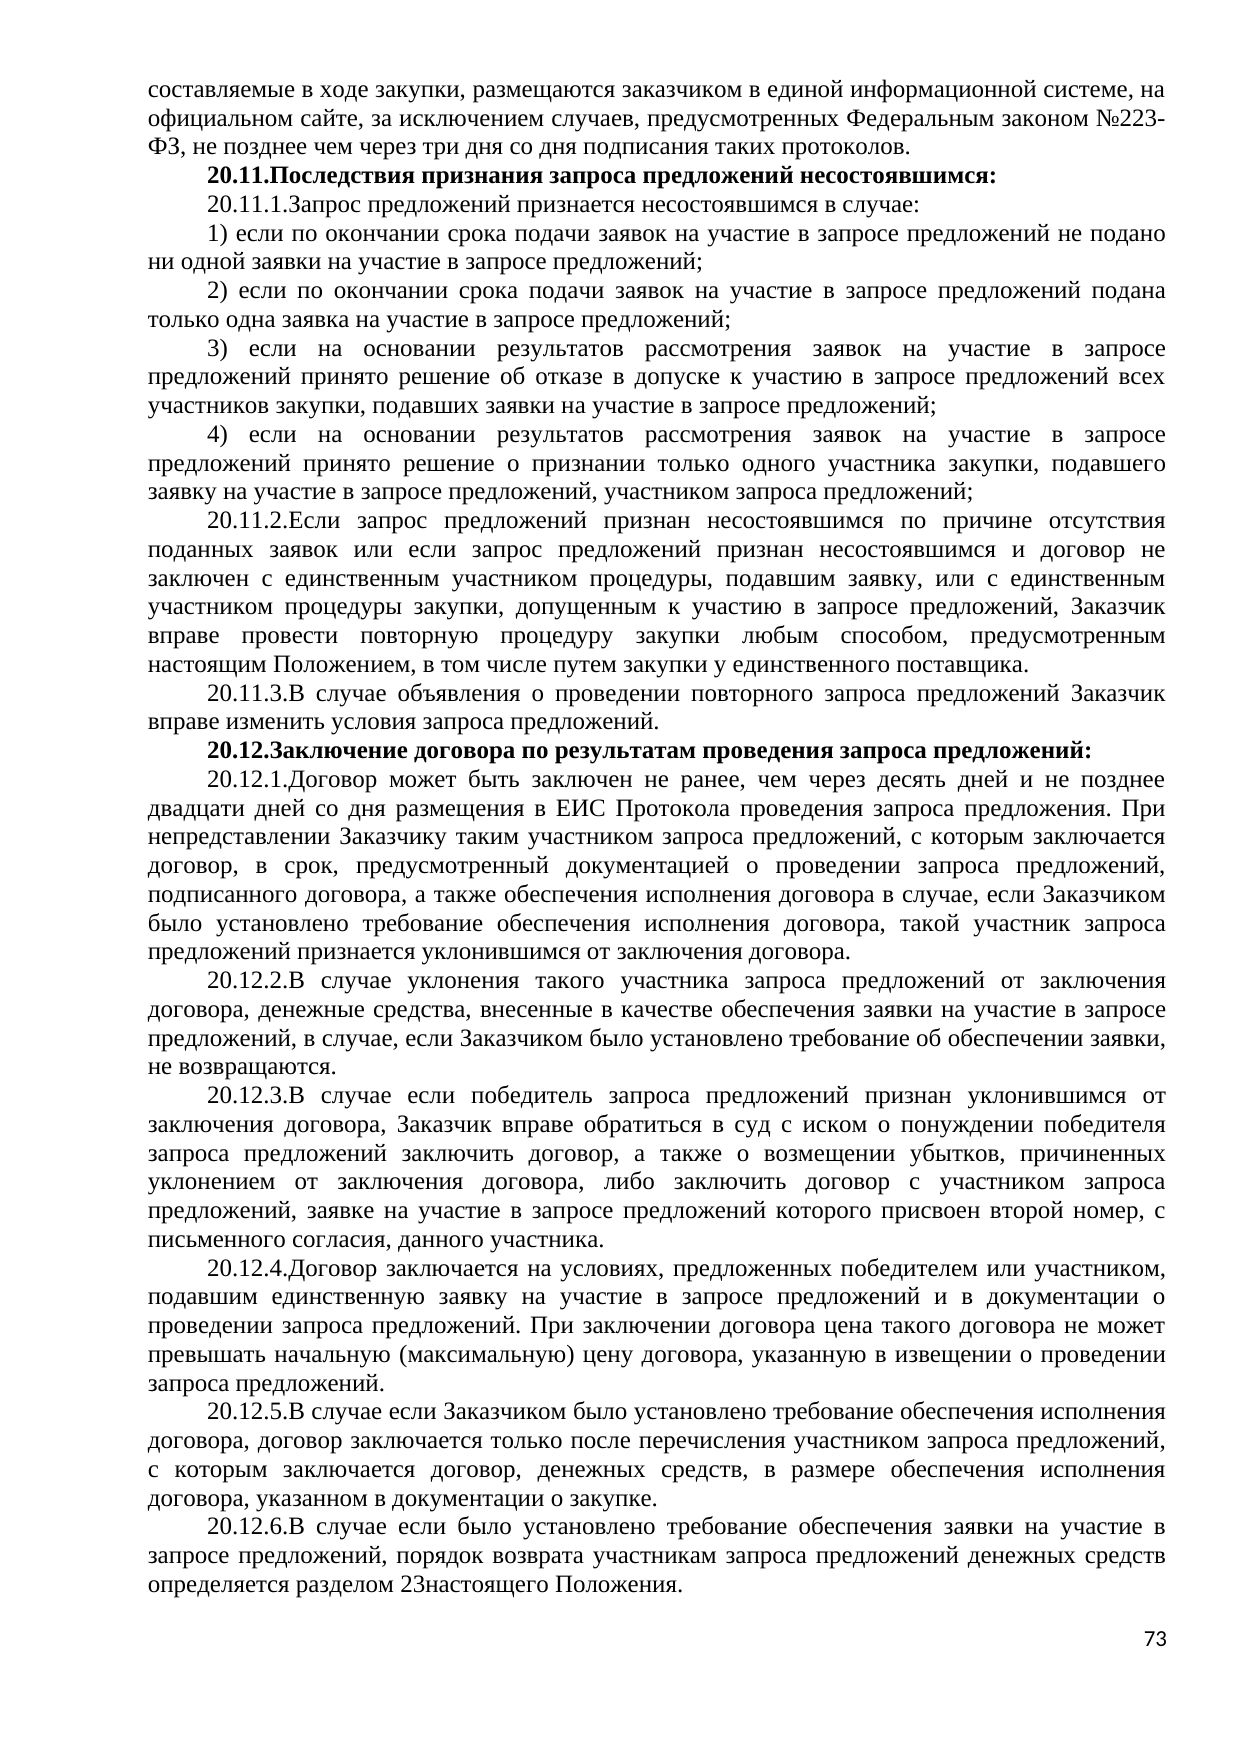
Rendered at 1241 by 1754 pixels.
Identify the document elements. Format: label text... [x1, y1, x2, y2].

text 20.12.Заключение договора по результатам проведения запроса предложений: [148, 735, 1167, 764]
text 20.12.1.Договор может быть заключен не ранее, чем через десять дней и не позднее двадцати дней со дня размещения в ЕИС Протокола проведения запроса предложения. При непредставлении Заказчику таким участником запроса предложений, с которым заключается договор, в срок, предусмотренный документацией о проведении запроса предложений, подписанного договора, а также обеспечения исполнения договора в случае, если Заказчиком было установлено требование обеспечения исполнения договора, такой участник запроса предложений признается уклонившимся от заключения договора. [148, 764, 1167, 965]
text 3) если на основании результатов рассмотрения заявок на участие в запросе предложений принято решение об отказе в допуске к участию в запросе предложений всех участников закупки, подавших заявки на участие в запросе предложений; [148, 333, 1167, 419]
text 20.11.Последствия признания запроса предложений несостоявшимся: [148, 160, 1167, 189]
text 20.12.5.В случае если Заказчиком было установлено требование обеспечения исполнения договора, договор заключается только после перечисления участником запроса предложений, с которым заключается договор, денежных средств, в размере обеспечения исполнения договора, указанном в документации о закупке. [148, 1396, 1167, 1511]
text 2) если по окончании срока подачи заявок на участие в запросе предложений подана только одна заявка на участие в запросе предложений; [148, 275, 1167, 333]
text 1) если по окончании срока подачи заявок на участие в запросе предложений не подано ни одной заявки на участие в запросе предложений; [148, 218, 1167, 275]
text 20.11.1.Запрос предложений признается несостоявшимся в случае: [148, 189, 1167, 218]
text 20.12.6.В случае если было установлено требование обеспечения заявки на участие в запросе предложений, порядок возврата участникам запроса предложений денежных средств определяется разделом 23настоящего Положения. [148, 1511, 1167, 1598]
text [148, 74, 1167, 160]
text 4) если на основании результатов рассмотрения заявок на участие в запросе предложений принято решение о признании только одного участника закупки, подавшего заявку на участие в запросе предложений, участником запроса предложений; [148, 419, 1167, 505]
text 20.11.2.Если запрос предложений признан несостоявшимся по причине отсутствия поданных заявок или если запрос предложений признан несостоявшимся и договор не заключен с единственным участником процедуры, подавшим заявку, или с единственным участником процедуры закупки, допущенным к участию в запросе предложений, Заказчик вправе провести повторную процедуру закупки любым способом, предусмотренным настоящим Положением, в том числе путем закупки у единственного поставщика. [148, 505, 1167, 678]
text 20.12.3.В случае если победитель запроса предложений признан уклонившимся от заключения договора, Заказчик вправе обратиться в суд с иском о понуждении победителя запроса предложений заключить договор, а также о возмещении убытков, причиненных уклонением от заключения договора, либо заключить договор с участником запроса предложений, заявке на участие в запросе предложений которого присвоен второй номер, с письменного согласия, данного участника. [148, 1080, 1167, 1253]
text 20.12.4.Договор заключается на условиях, предложенных победителем или участником, подавшим единственную заявку на участие в запросе предложений и в документации о проведении запроса предложений. При заключении договора цена такого договора не может превышать начальную (максимальную) цену договора, указанную в извещении о проведении запроса предложений. [148, 1253, 1167, 1396]
text 20.11.3.В случае объявления о проведении повторного запроса предложений Заказчик вправе изменить условия запроса предложений. [148, 678, 1167, 735]
text 20.12.2.В случае уклонения такого участника запроса предложений от заключения договора, денежные средства, внесенные в качестве обеспечения заявки на участие в запросе предложений, в случае, если Заказчиком было установлено требование об обеспечении заявки, не возвращаются. [148, 965, 1167, 1080]
